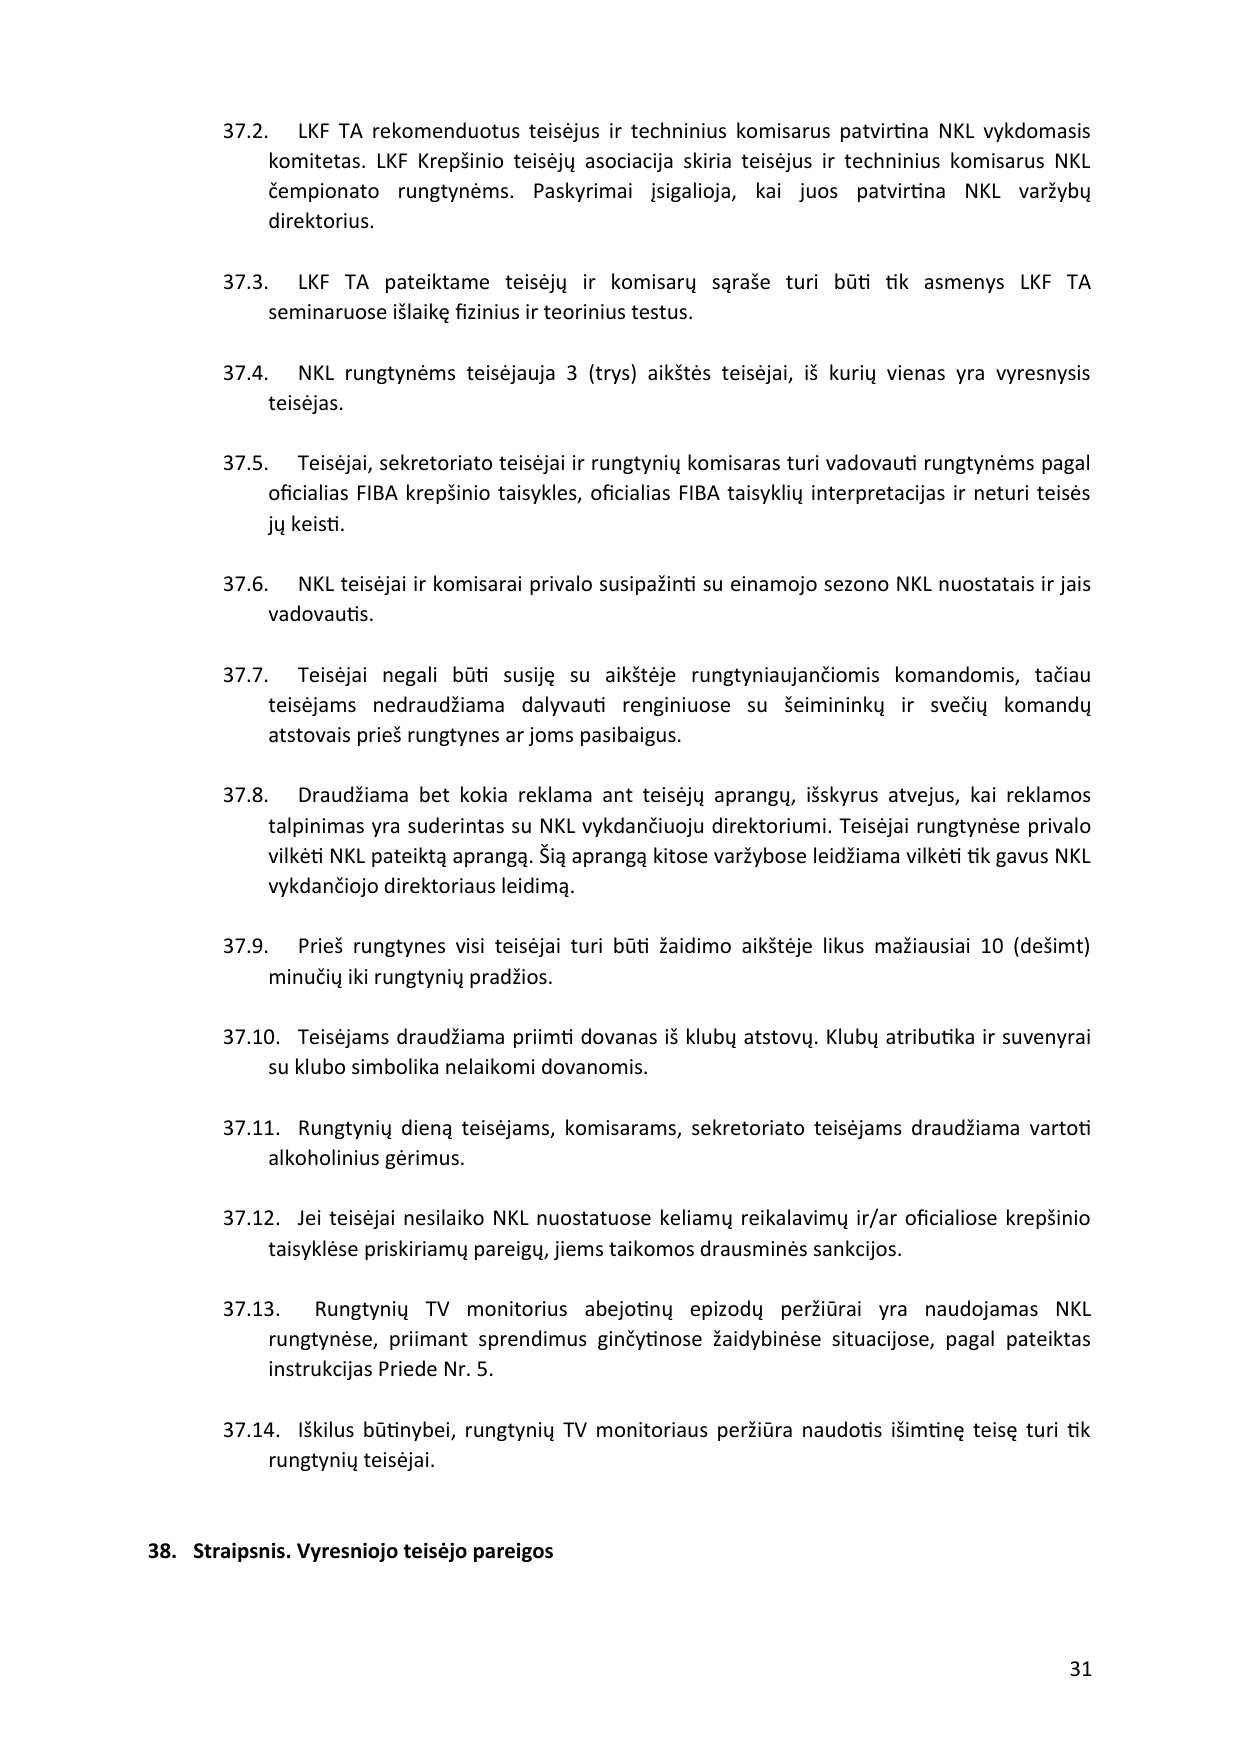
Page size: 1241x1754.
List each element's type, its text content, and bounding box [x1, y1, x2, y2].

list Draudžiama bet kokia reklama ant teisėjų aprangų, išskyrus atvejus, kai reklamos talpinimas yra suderintas su NKL vykdančiuoju direktoriumi. Teisėjai rungtynėse privalo vilkėti NKL pateiktą aprangą. Šią aprangą kitose varžybose leidžiama vilkėti tik gavus NKL vykdančiojo direktoriaus leidimą. [223, 781, 1092, 899]
list NKL rungtynėms teisėjauja 3 (trys) aikštės teisėjai, iš kurių vienas yra vyresnysis teisėjas. [223, 358, 1092, 416]
list Teisėjams draudžiama priimti dovanas iš klubų atstovų. Klubų atributika ir suvenyrai su klubo simbolika nelaikomi dovanomis. [223, 1022, 1092, 1081]
list Prieš rungtynes visi teisėjai turi būti žaidimo aikštėje likus mažiausiai 10 (dešimt) minučių iki rungtynių pradžios. [223, 932, 1092, 990]
list LKF TA rekomenduotus teisėjus ir techninius komisarus patvirtina NKL vykdomasis komitetas. LKF Krepšinio teisėjų asociacija skiria teisėjus ir techninius komisarus NKL čempionato rungtynėms. Paskyrimai įsigalioja, kai juos patvirtina NKL varžybų direktorius. [223, 116, 1092, 235]
list Teisėjai negali būti susiję su aikštėje rungtyniaujančiomis komandomis, tačiau teisėjams nedraudžiama dalyvauti renginiuose su šeimininkų ir svečių komandų atstovais prieš rungtynes ar joms pasibaigus. [223, 660, 1092, 748]
list Rungtynių dieną teisėjams, komisarams, sekretoriato teisėjams draudžiama vartoti alkoholinius gėrimus. [223, 1113, 1092, 1171]
list Jei teisėjai nesilaiko NKL nuostatuose keliamų reikalavimų ir/ar oficialiose krepšinio taisyklėse priskiriamų pareigų, jiems taikomos drausminės sankcijos. [223, 1203, 1092, 1262]
list Straipsnis. Vyresniojo teisėjo pareigos [148, 1536, 1092, 1564]
list Teisėjai, sekretoriato teisėjai ir rungtynių komisaras turi vadovauti rungtynėms pagal oficialias FIBA krepšinio taisykles, oficialias FIBA taisyklių interpretacijas ir neturi teisės jų keisti. [223, 448, 1092, 537]
list Rungtynių TV monitorius abejotinų epizodų peržiūrai yra naudojamas NKL rungtynėse, priimant sprendimus ginčytinose žaidybinėse situacijose, pagal pateiktas instrukcijas Priede Nr. 5. [223, 1294, 1092, 1383]
list Iškilus būtinybei, rungtynių TV monitoriaus peržiūra naudotis išimtinę teisę turi tik rungtynių teisėjai. [223, 1415, 1092, 1473]
list LKF TA pateiktame teisėjų ir komisarų sąraše turi būti tik asmenys LKF TA seminaruose išlaikę fizinius ir teorinius testus. [223, 267, 1092, 325]
list NKL teisėjai ir komisarai privalo susipažinti su einamojo sezono NKL nuostatais ir jais vadovautis. [223, 569, 1092, 627]
